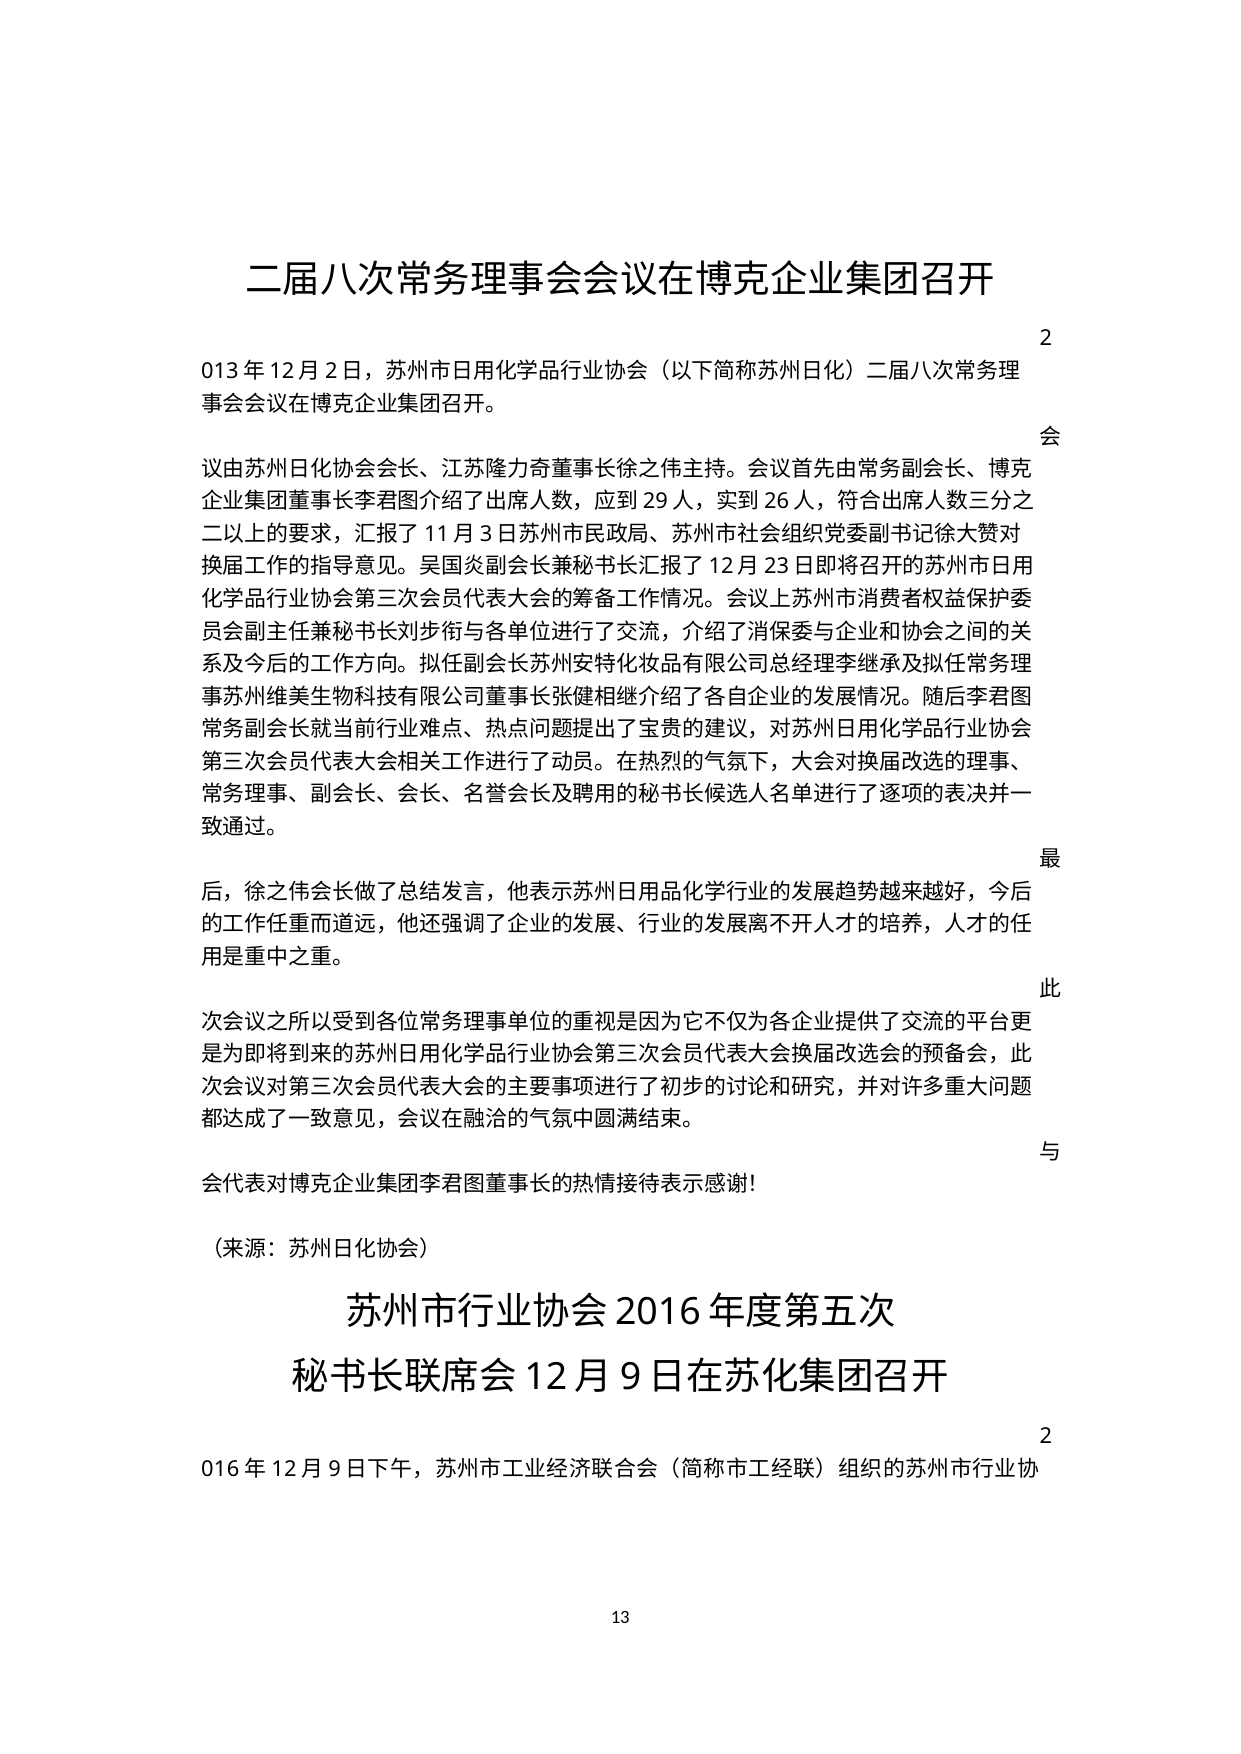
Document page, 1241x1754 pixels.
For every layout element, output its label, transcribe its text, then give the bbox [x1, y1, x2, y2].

text 2013年12月2日，苏州市日用化学品行业协会（以下简称苏州日化）二届八次常务理事会会议在博克企业集团召开。 [201, 321, 1039, 418]
text 二届八次常务理事会会议在博克企业集团召开 [201, 243, 1039, 308]
text 最后，徐之伟会长做了总结发言，他表示苏州日用品化学行业的发展趋势越来越好，今后的工作任重而道远，他还强调了企业的发展、行业的发展离不开人才的培养，人才的任用是重中之重。 [201, 841, 1039, 971]
text 秘书长联席会12月9日在苏化集团召开 [201, 1341, 1039, 1406]
text 与会代表对博克企业集团李君图董事长的热情接待表示感谢！ [201, 1133, 1039, 1198]
text 苏州市行业协会2016年度第五次 [201, 1276, 1039, 1341]
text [201, 1418, 1039, 1483]
text 会议由苏州日化协会会长、江苏隆力奇董事长徐之伟主持。会议首先由常务副会长、博克企业集团董事长李君图介绍了出席人数，应到29人，实到26人，符合出席人数三分之二以上的要求，汇报了11月3日苏州市民政局、苏州市社会组织党委副书记徐大赞对换届工作的指导意见。吴国炎副会长兼秘书长汇报了12月23日即将召开的苏州市日用化学品行业协会第三次会员代表大会的筹备工作情况。会议上苏州市消费者权益保护委员会副主任兼秘书长刘步衔与各单位进行了交流，介绍了消保委与企业和协会之间的关系及今后的工作方向。拟任副会长苏州安特化妆品有限公司总经理李继承及拟任常务理事苏州维美生物科技有限公司董事长张健相继介绍了各自企业的发展情况。随后李君图常务副会长就当前行业难点、热点问题提出了宝贵的建议，对苏州日用化学品行业协会第三次会员代表大会相关工作进行了动员。在热烈的气氛下，大会对换届改选的理事、常务理事、副会长、会长、名誉会长及聘用的秘书长候选人名单进行了逐项的表决并一致通过。 [201, 418, 1039, 841]
text 此次会议之所以受到各位常务理事单位的重视是因为它不仅为各企业提供了交流的平台更是为即将到来的苏州日用化学品行业协会第三次会员代表大会换届改选会的预备会，此次会议对第三次会员代表大会的主要事项进行了初步的讨论和研究，并对许多重大问题都达成了一致意见，会议在融洽的气氛中圆满结束。 [201, 971, 1039, 1133]
text （来源：苏州日化协会） [201, 1198, 1039, 1263]
